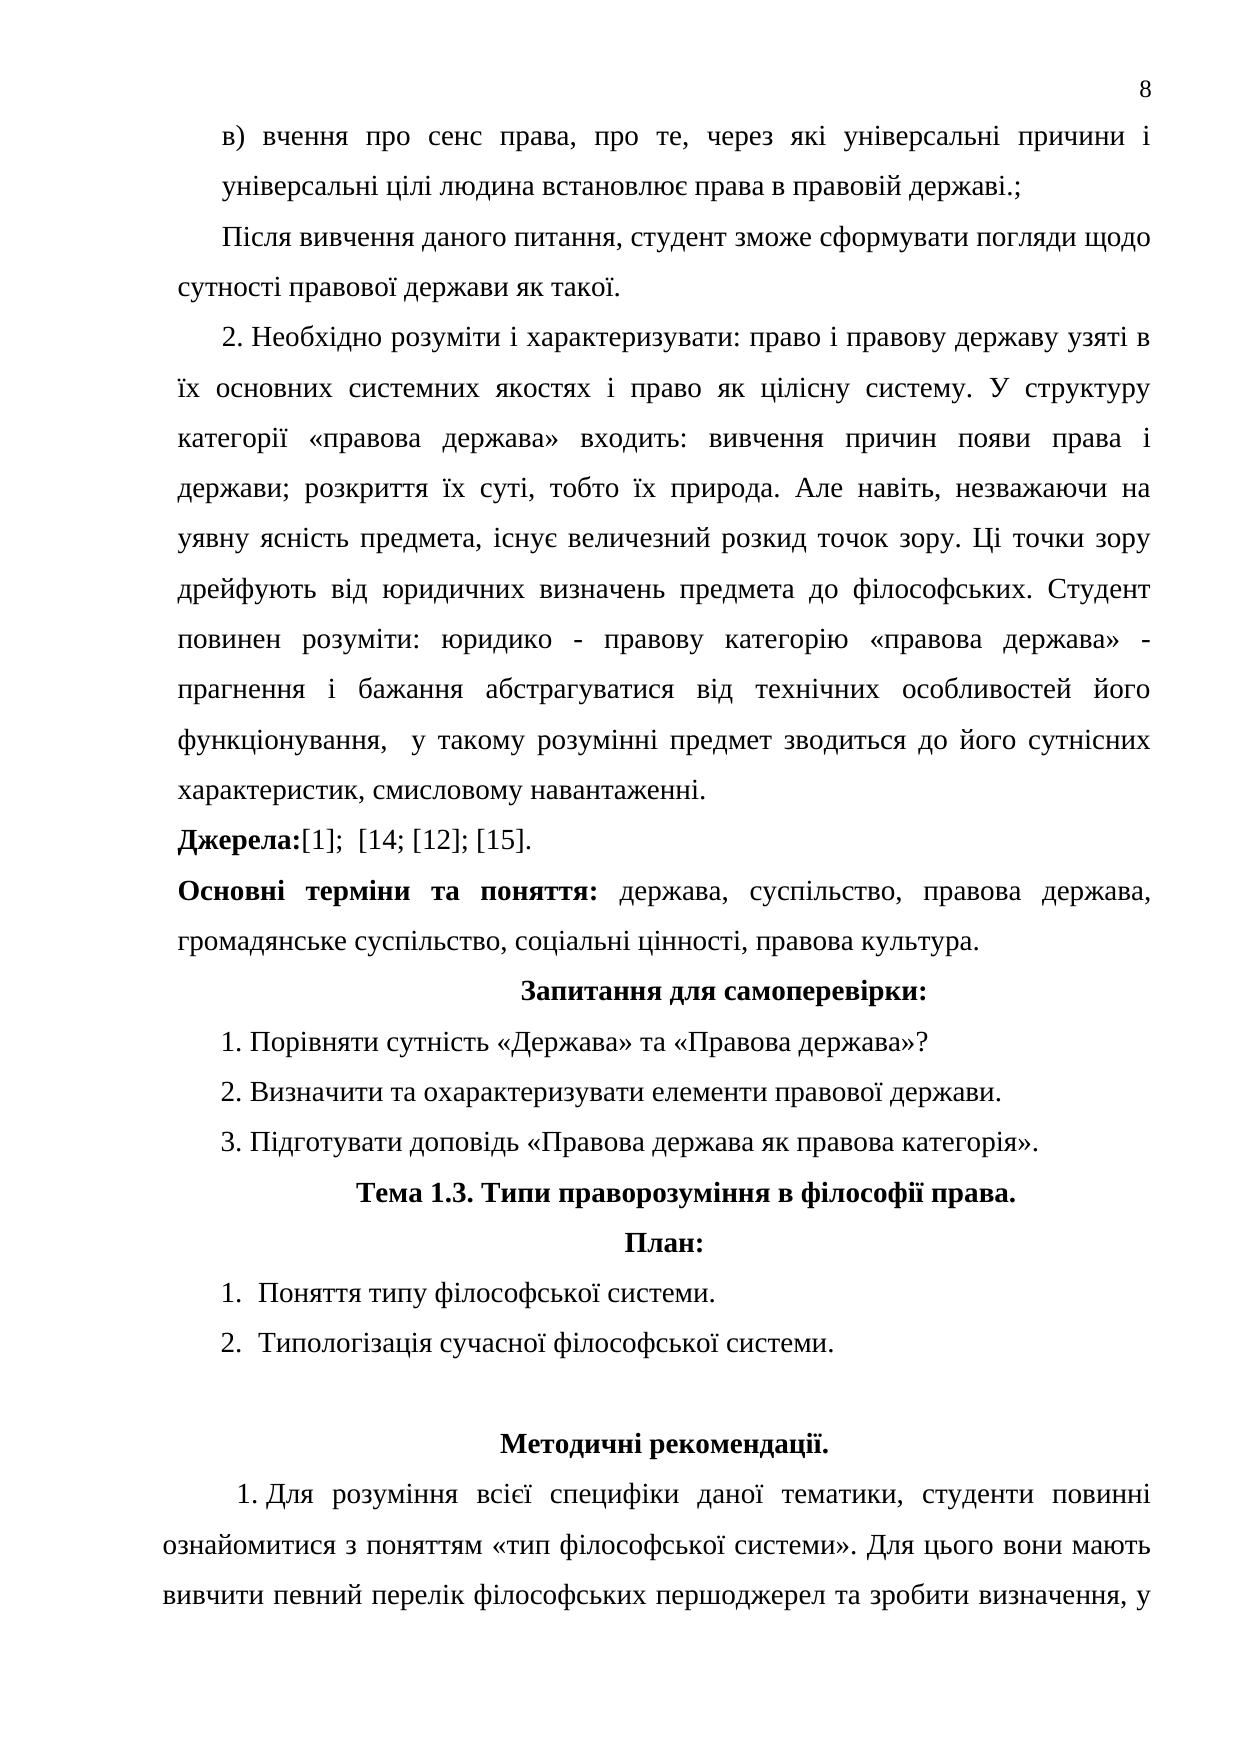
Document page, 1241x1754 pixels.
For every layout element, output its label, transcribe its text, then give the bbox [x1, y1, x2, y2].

list в) вчення про сенс права, про те, через які універсальні причини і універсальні цілі людина встановлює права в правовій державі.; [222, 118, 1152, 202]
list План: [177, 1225, 1152, 1258]
list Основні терміни та поняття: держава, суспільство, правова держава, громадянське суспільство, соціальні цінності, правова культура. [177, 873, 1152, 957]
list Необхідно розуміти і характеризувати: право і правову державу узяті в їх основних системних якостях і право як цілісну систему. У структуру категорії «правова держава» входить: вивчення причин появи права і держави; розкриття їх суті, тобто їх природа. Але навіть, незважаючи на уявну ясність предмета, існує величезний розкид точок зору. Ці точки зору дрейфують від юридичних визначень предмета до філософських. Студент повинен розуміти: юридико - правову категорію «правова держава» - прагнення і бажання абстрагуватися від технічних особливостей його функціонування, у такому розумінні предмет зводиться до його сутнісних характеристик, смисловому навантаженні. [177, 319, 1152, 806]
text Після вивчення даного питання, студент зможе сформувати погляди щодо сутності правової держави як такої. [177, 219, 1152, 303]
text Джерела:[1]; [14; [12]; [15]. [177, 822, 1152, 856]
list 2. Визначити та охарактеризувати елементи правової держави. [220, 1074, 1152, 1108]
list Запитання для самоперевірки: [252, 973, 1152, 1007]
list Поняття типу філософської системи. [220, 1275, 1152, 1309]
list Тема 1.3. Типи праворозуміння в філософії права. [220, 1175, 1152, 1208]
text Методичні рекомендації. [177, 1426, 1152, 1460]
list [162, 1477, 1152, 1611]
list 1. Порівняти сутність «Держава» та «Правова держава»? [220, 1024, 1152, 1057]
list 3. Підготувати доповідь «Правова держава як правова категорія». [220, 1124, 1152, 1158]
list Типологізація сучасної філософської системи. [220, 1326, 1152, 1359]
